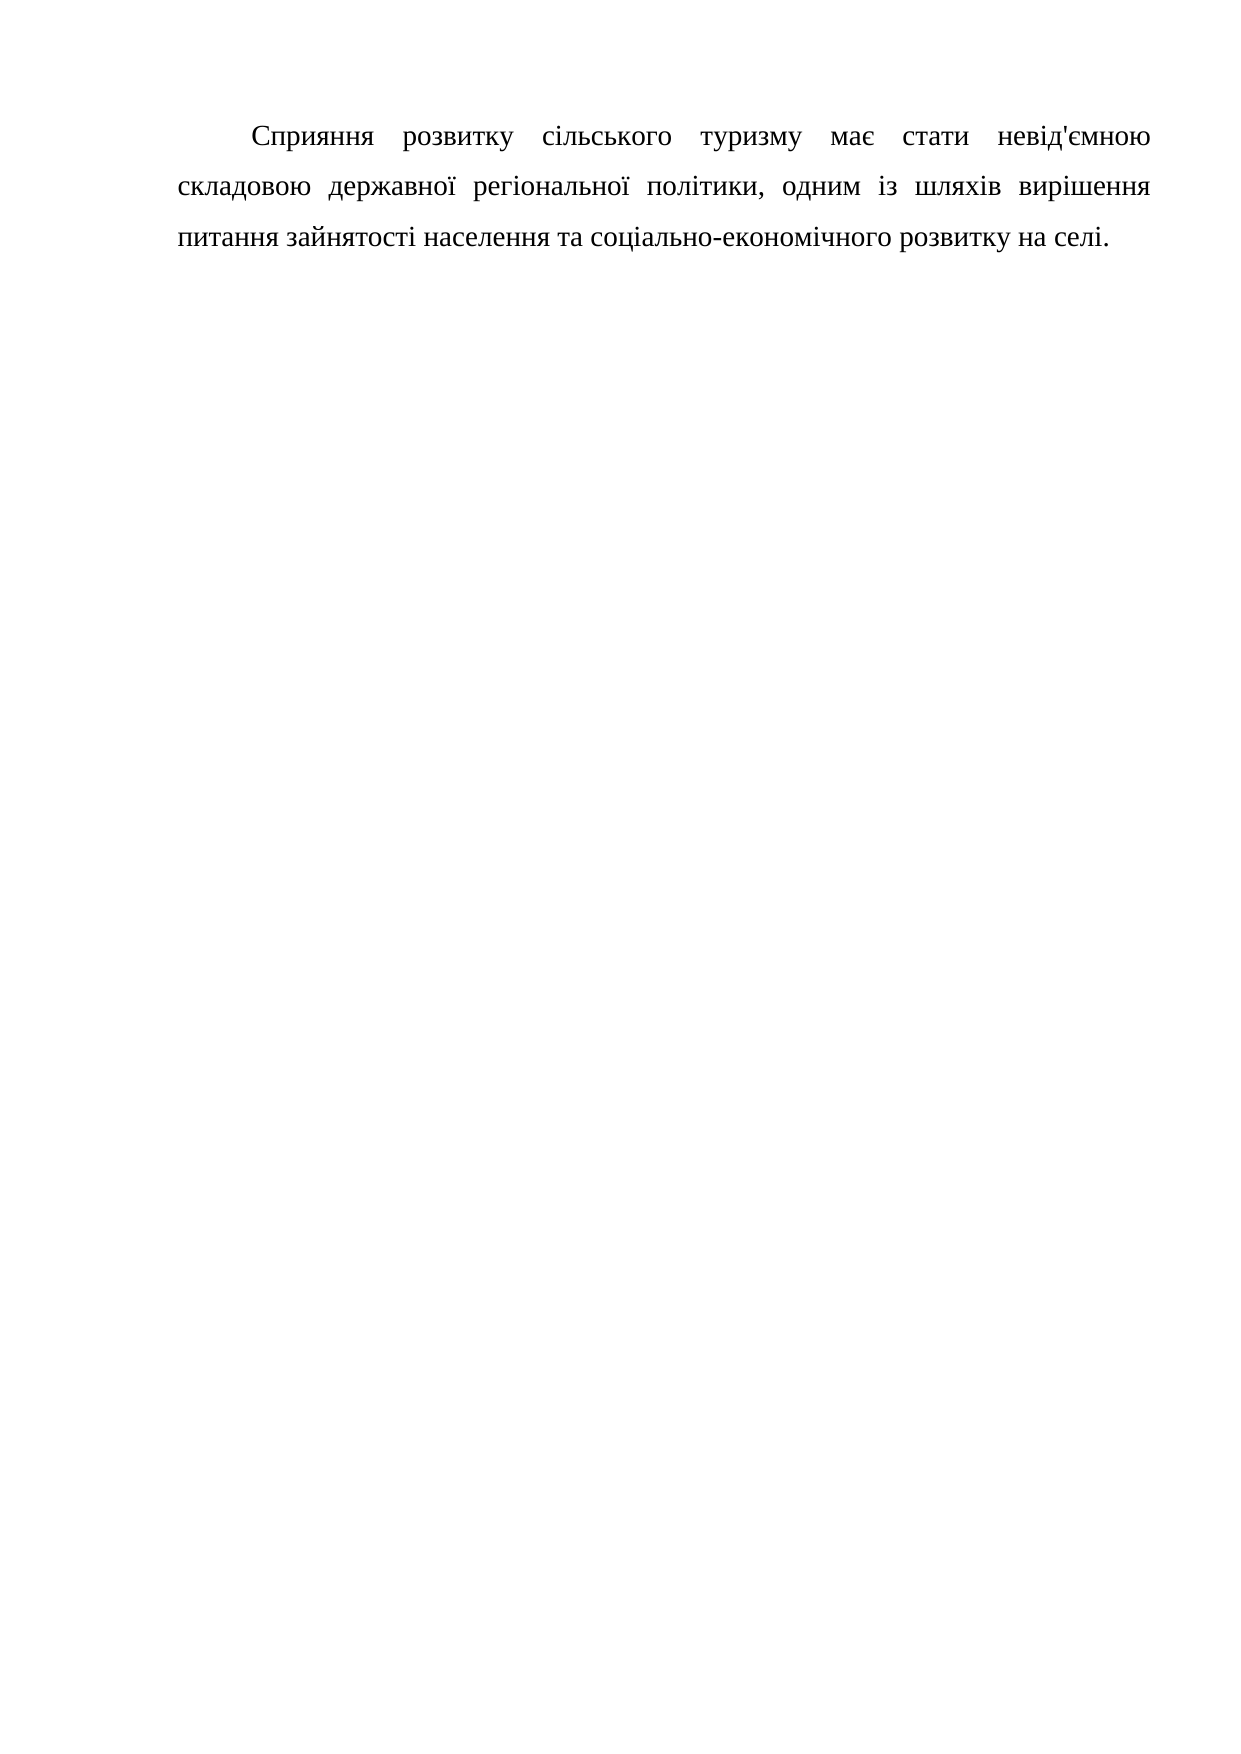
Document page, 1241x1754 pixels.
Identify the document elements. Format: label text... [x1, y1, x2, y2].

text Сприяння розвитку сільського туризму має стати невід'ємною складовою державної регіональної політики, одним із шляхів вирішення питання зайнятості населення та соціально-економічного розвитку на селі. [177, 118, 1152, 252]
